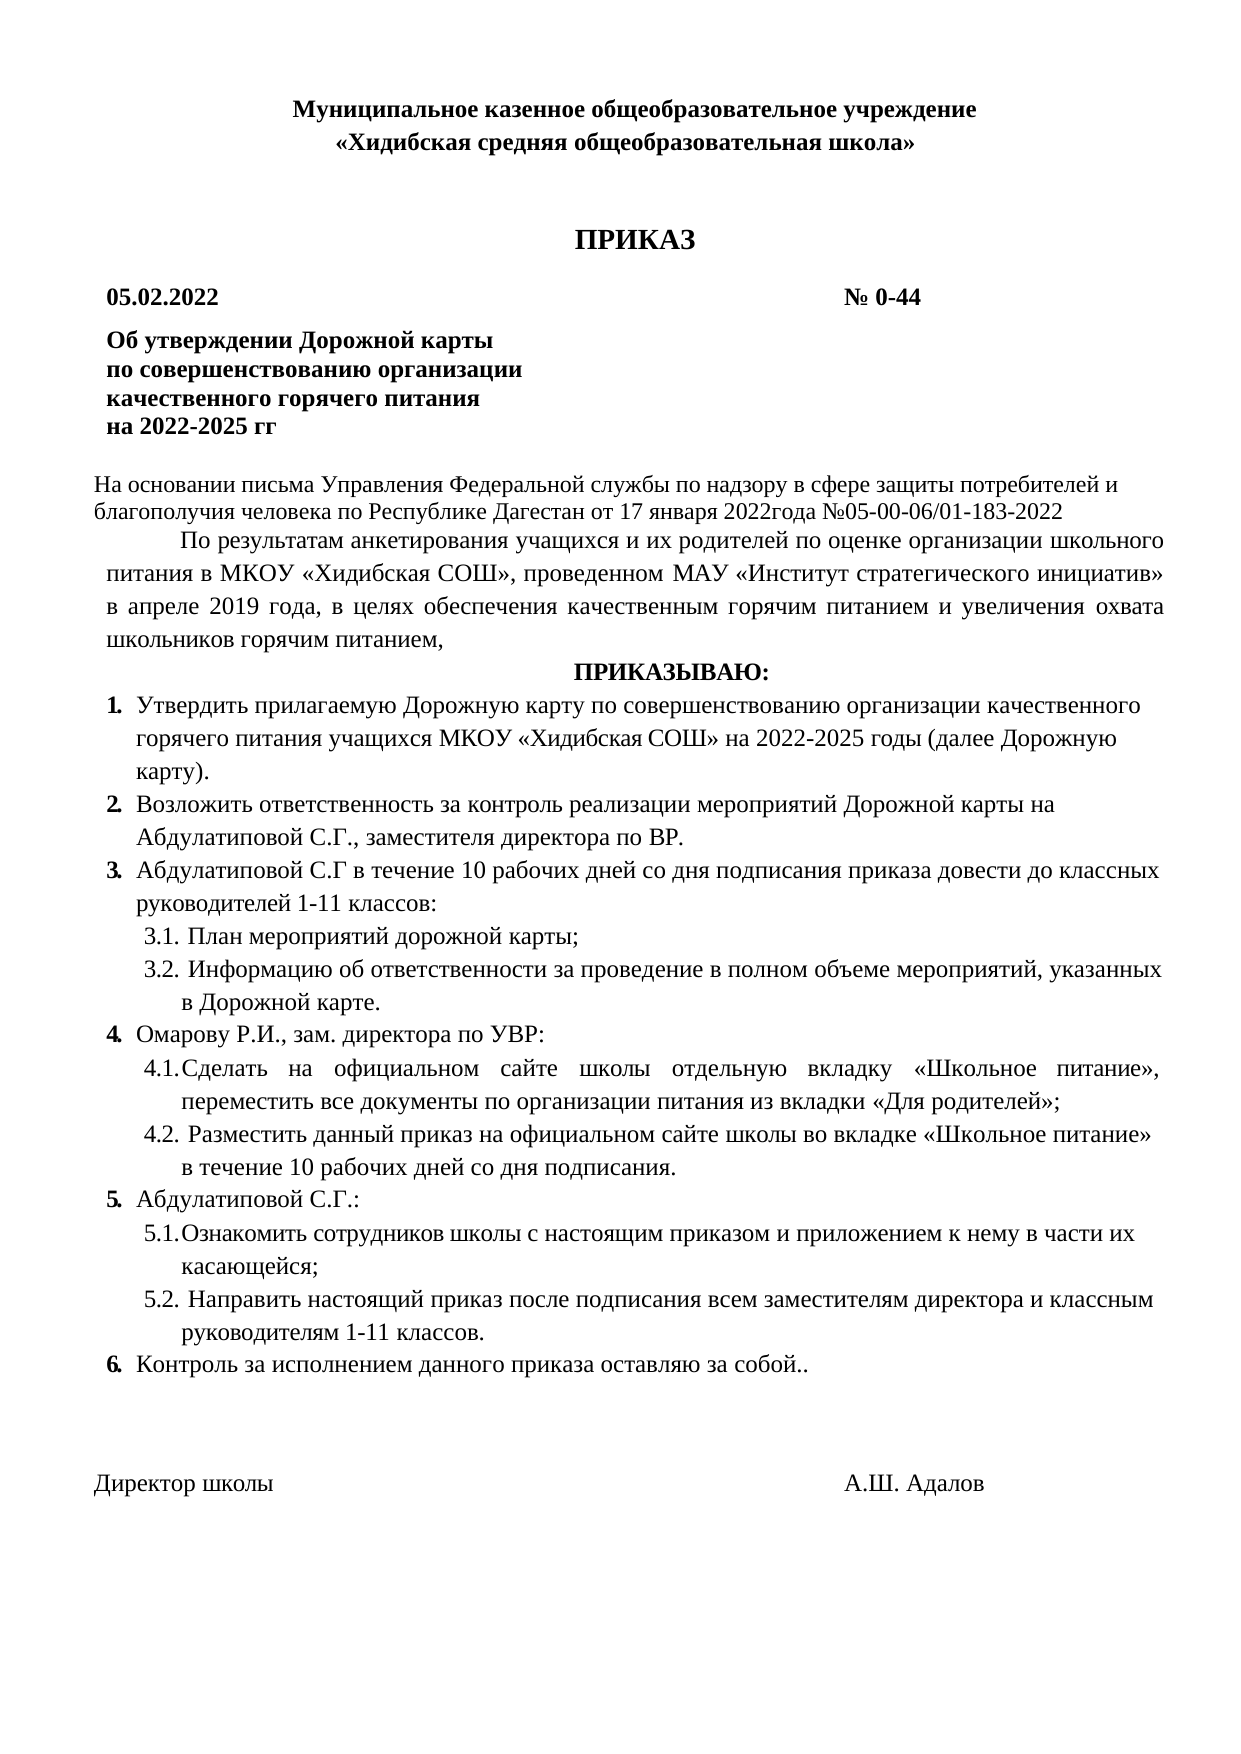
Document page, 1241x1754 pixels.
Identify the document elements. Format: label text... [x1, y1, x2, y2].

text «Хидибская средняя общеобразовательная школа» [226, 127, 1024, 156]
list План мероприятий дорожной карты; [144, 921, 1180, 950]
list Разместить данный приказ на официальном сайте школы во вкладке «Школьное питание» в течение 10 рабочих дней со дня подписания. [144, 1119, 1163, 1181]
text На основании письма Управления Федеральной службы по надзору в сфере защиты потребителей и благополучия человека по Республике Дагестан от 17 января 2022года №05-00-06/01-183-2022 [94, 470, 1180, 525]
text Муниципальное казенное общеобразовательное учреждение [226, 94, 1043, 123]
list Направить настоящий приказ после подписания всем заместителям директора и классным руководителям 1-11 классов. [144, 1284, 1164, 1346]
text ПРИКАЗЫВАЮ: [106, 657, 1164, 686]
text ПРИКАЗ [226, 222, 1044, 256]
text По результатам анкетирования учащихся и их родителей по оценке организации школьного питания в МКОУ «Хидибская СОШ», проведенном МАУ «Институт стратегического инициатив» в апреле 2019 года, в целях обеспечения качественным горячим питанием и увеличения охвата школьников горячим питанием, [106, 525, 1164, 653]
list Контроль за исполнением данного приказа оставляю за собой.. [106, 1350, 1180, 1379]
text 05.02.2022 № 0-44 [106, 282, 1180, 311]
list Омарову Р.И., зам. директора по УВР: [106, 1020, 1180, 1048]
text на 2022-2025 гг [106, 411, 1180, 440]
list Возложить ответственность за контроль реализации мероприятий Дорожной карты на Абдулатиповой С.Г., заместителя директора по ВР. [106, 789, 1163, 851]
text Об утверждении Дорожной карты [106, 325, 1180, 354]
text Директор школы А.Ш. Адалов [94, 1468, 1180, 1497]
list Абдулатиповой С.Г.: [106, 1185, 1180, 1214]
list Утвердить прилагаемую Дорожную карту по совершенствованию организации качественного горячего питания учащихся МКОУ «Хидибская СОШ» на 2022-2025 годы (далее Дорожную карту). [106, 690, 1163, 785]
list Сделать на официальном сайте школы отдельную вкладку «Школьное питание», переместить все документы по организации питания из вкладки «Для родителей»; [144, 1053, 1162, 1114]
list Абдулатиповой С.Г в течение 10 рабочих дней со дня подписания приказа довести до классных руководителей 1-11 классов: [106, 855, 1163, 917]
list Ознакомить сотрудников школы с настоящим приказом и приложением к нему в части их касающейся; [144, 1218, 1163, 1280]
text по совершенствованию организации качественного горячего питания [106, 354, 686, 411]
list Информацию об ответственности за проведение в полном объеме мероприятий, указанных в Дорожной карте. [144, 954, 1163, 1016]
